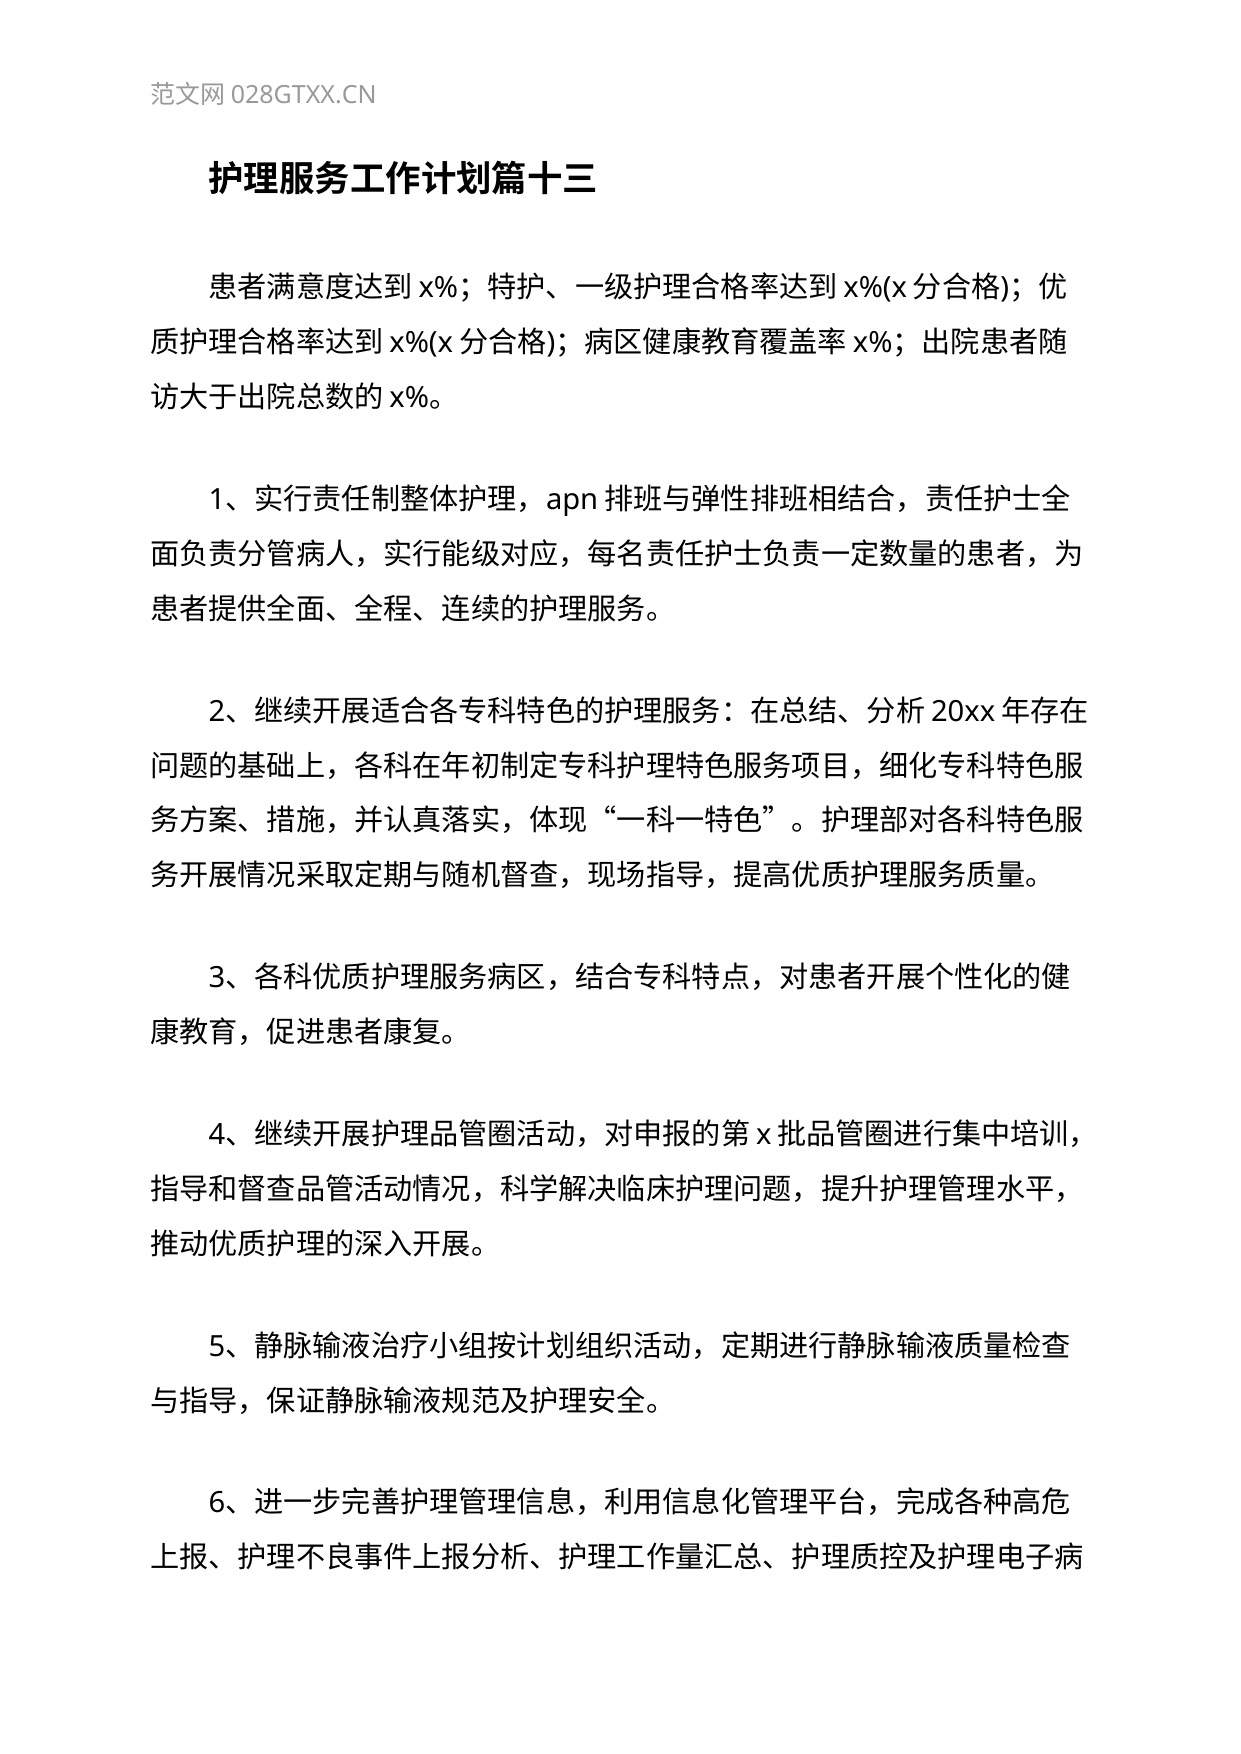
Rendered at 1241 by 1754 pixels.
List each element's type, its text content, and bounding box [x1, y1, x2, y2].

text 5、静脉输液治疗小组按计划组织活动，定期进行静脉输液质量检查与指导，保证静脉输液规范及护理安全。 [150, 1322, 1090, 1419]
text 4、继续开展护理品管圈活动，对申报的第x批品管圈进行集中培训，指导和督查品管活动情况，科学解决临床护理问题，提升护理管理水平，推动优质护理的深入开展。 [150, 1110, 1090, 1263]
text 2、继续开展适合各专科特色的护理服务：在总结、分析20xx年存在问题的基础上，各科在年初制定专科护理特色服务项目，细化专科特色服务方案、措施，并认真落实，体现“一科一特色”。护理部对各科特色服务开展情况采取定期与随机督查，现场指导，提高优质护理服务质量。 [150, 687, 1090, 894]
text 1、实行责任制整体护理，apn排班与弹性排班相结合，责任护士全面负责分管病人，实行能级对应，每名责任护士负责一定数量的患者，为患者提供全面、全程、连续的护理服务。 [150, 475, 1090, 628]
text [150, 1479, 1090, 1576]
text 护理服务工作计划篇十三 [150, 150, 1090, 201]
text 3、各科优质护理服务病区，结合专科特点，对患者开展个性化的健康教育，促进患者康复。 [150, 954, 1090, 1051]
text 患者满意度达到x%；特护、一级护理合格率达到x%(x分合格)；优质护理合格率达到x%(x分合格)；病区健康教育覆盖率x%；出院患者随访大于出院总数的x%。 [150, 263, 1090, 416]
